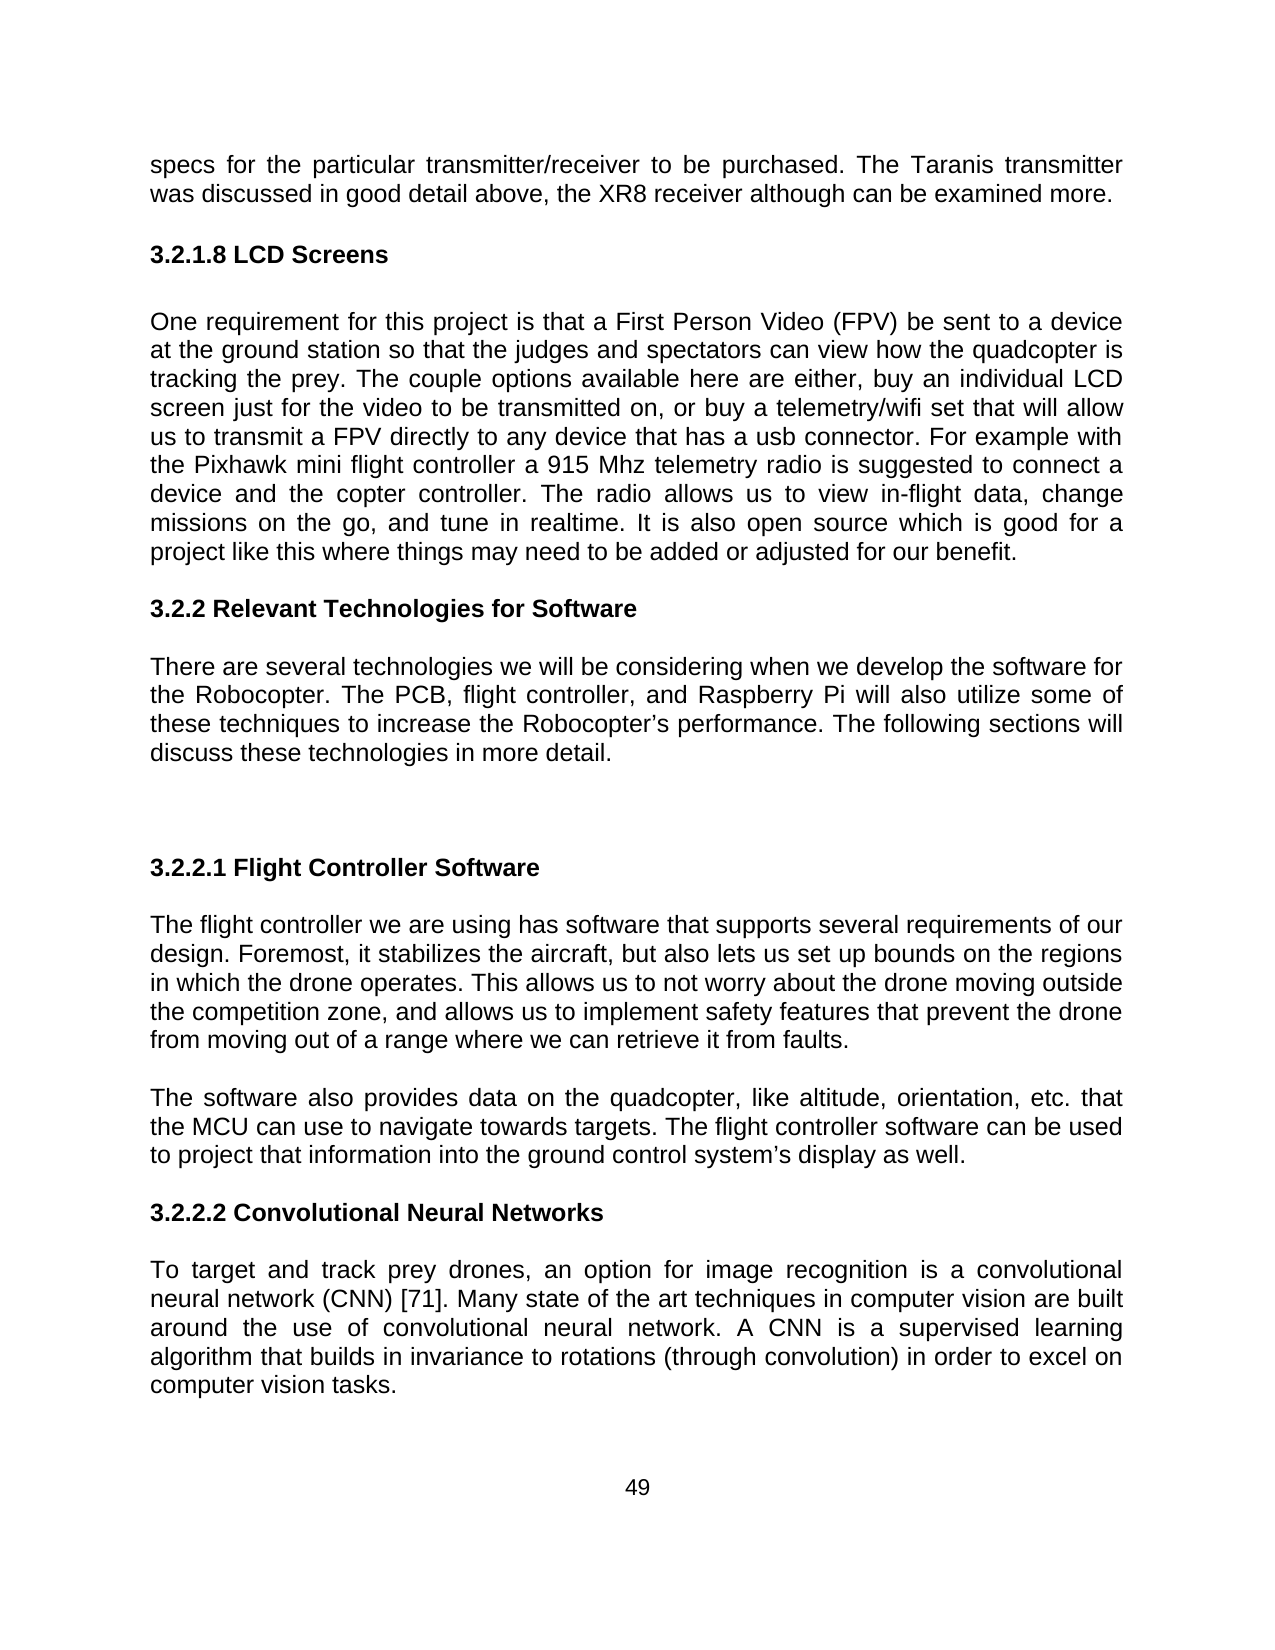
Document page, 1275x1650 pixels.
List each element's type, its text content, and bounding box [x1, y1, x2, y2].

text 3.2.2.1 Flight Controller Software [150, 853, 1125, 882]
text To target and track prey drones, an option for image recognition is a convolutional neural network (CNN) [71]. Many state of the art techniques in computer vision are built around the use of convolutional neural network. A CNN is a supervised learning algorithm that builds in invariance to rotations (through convolution) in order to excel on computer vision tasks. [150, 1255, 1125, 1399]
text 3.2.1.8 LCD Screens [150, 241, 1125, 269]
text 3.2.2.2 Convolutional Neural Networks [150, 1198, 1125, 1227]
text 3.2.2 Relevant Technologies for Software [150, 594, 1125, 623]
text One requirement for this project is that a First Person Video (FPV) be sent to a device at the ground station so that the judges and spectators can view how the quadcopter is tracking the prey. The couple options available here are either, buy an individual LCD screen just for the video to be transmitted on, or buy a telemetry/wifi set that will allow us to transmit a FPV directly to any device that has a usb connector. For example with the Pixhawk mini flight controller a 915 Mhz telemetry radio is suggested to connect a device and the copter controller. The radio allows us to view in-flight data, change missions on the go, and tune in realtime. It is also open source which is good for a project like this where things may need to be added or adjusted for our benefit. [150, 307, 1125, 565]
text The software also provides data on the quadcopter, like altitude, orientation, etc. that the MCU can use to navigate towards targets. The flight controller software can be used to project that information into the ground control system’s display as well. [150, 1083, 1125, 1169]
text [150, 150, 1125, 207]
text The flight controller we are using has software that supports several requirements of our design. Foremost, it stabilizes the aircraft, but also lets us set up bounds on the regions in which the drone operates. This allows us to not worry about the drone moving outside the competition zone, and allows us to implement safety features that prevent the drone from moving out of a range where we can retrieve it from faults. [150, 910, 1125, 1054]
text There are several technologies we will be considering when we develop the software for the Robocopter. The PCB, flight controller, and Raspberry Pi will also utilize some of these techniques to increase the Robocopter’s performance. The following sections will discuss these technologies in more detail. [150, 652, 1125, 767]
